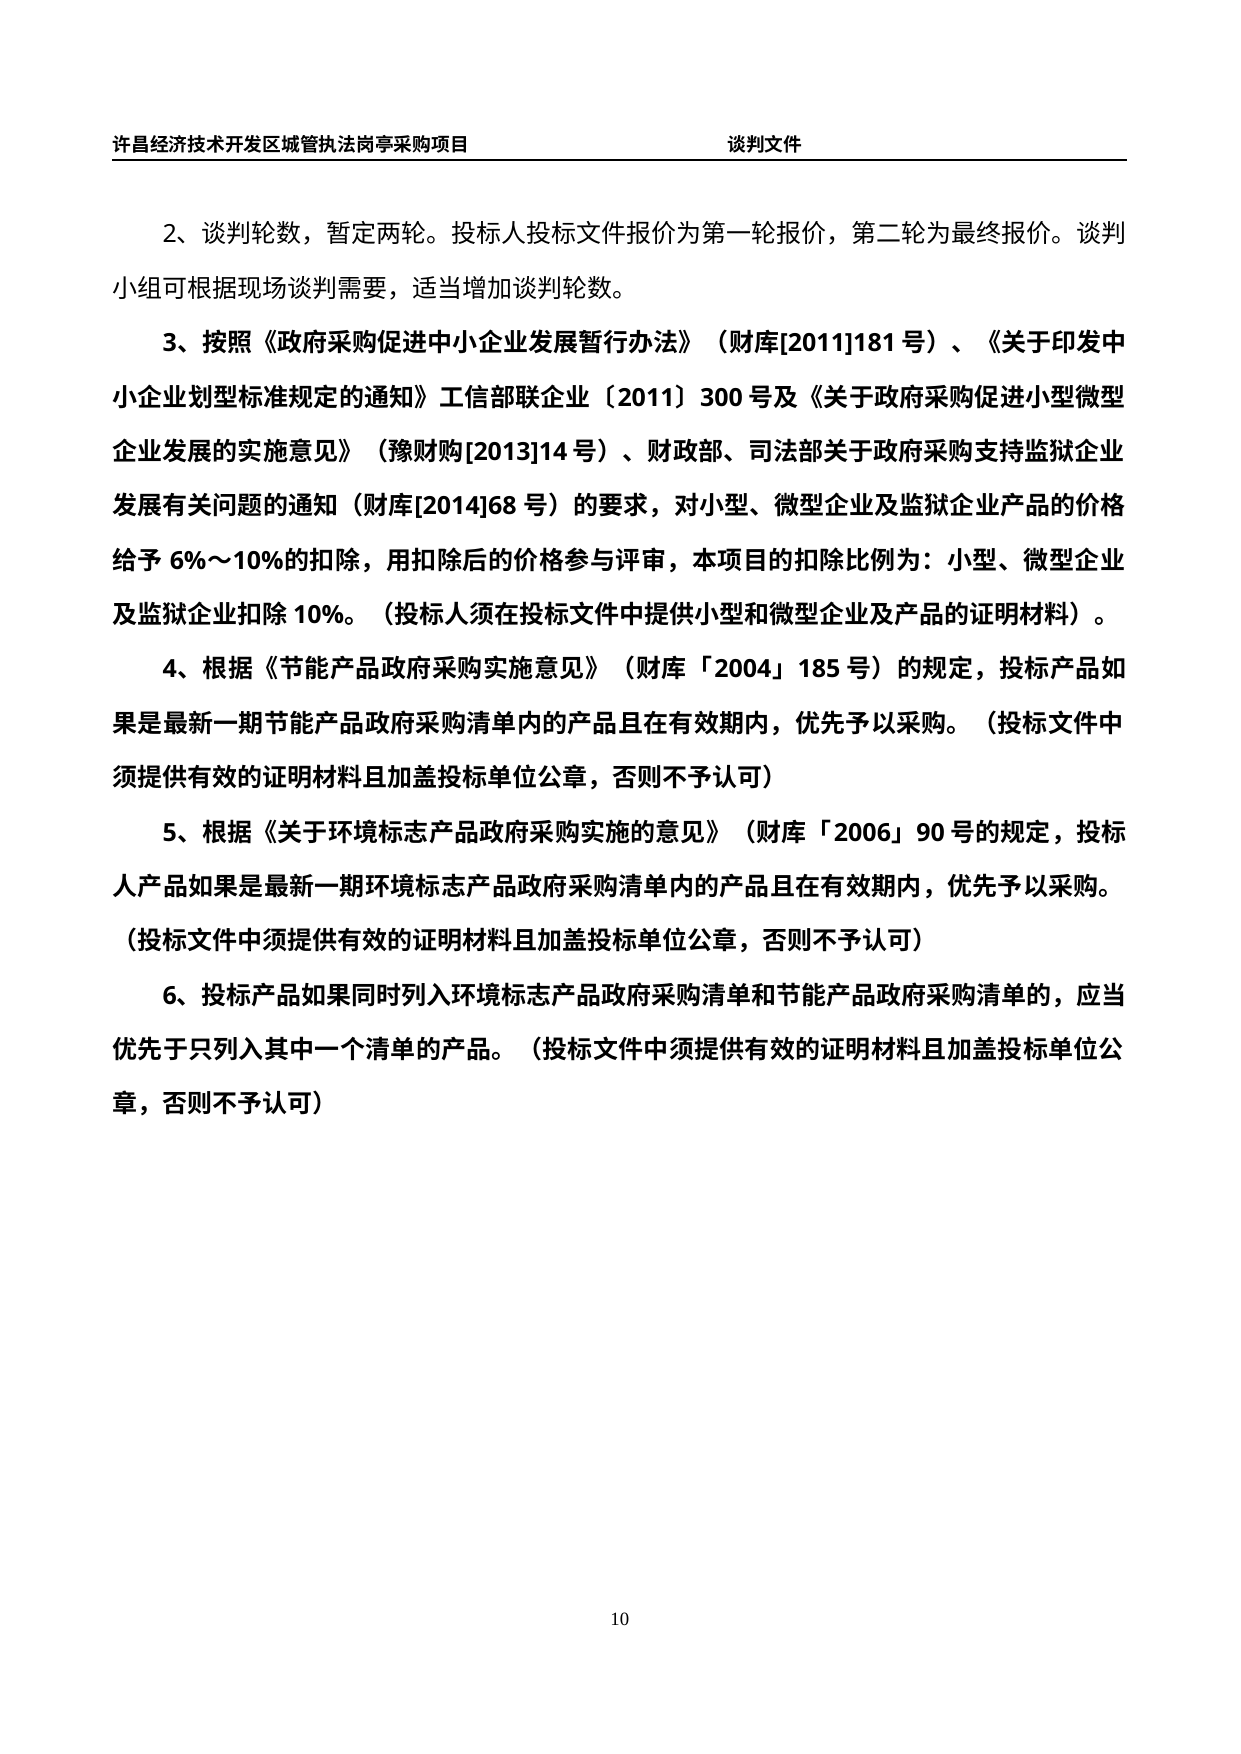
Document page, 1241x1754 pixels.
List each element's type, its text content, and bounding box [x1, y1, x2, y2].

list 2、谈判轮数，暂定两轮。投标人投标文件报价为第一轮报价，第二轮为最终报价。谈判小组可根据现场谈判需要，适当增加谈判轮数。 [112, 214, 1127, 304]
text 5、根据《关于环境标志产品政府采购实施的意见》（财库「2006」90号的规定，投标人产品如果是最新一期环境标志产品政府采购清单内的产品且在有效期内，优先予以采购。（投标文件中须提供有效的证明材料且加盖投标单位公章，否则不予认可） [112, 812, 1127, 957]
text 6、投标产品如果同时列入环境标志产品政府采购清单和节能产品政府采购清单的，应当优先于只列入其中一个清单的产品。（投标文件中须提供有效的证明材料且加盖投标单位公章，否则不予认可） [112, 975, 1127, 1120]
text 4、根据《节能产品政府采购实施意见》（财库「2004」185号）的规定，投标产品如果是最新一期节能产品政府采购清单内的产品且在有效期内，优先予以采购。（投标文件中须提供有效的证明材料且加盖投标单位公章，否则不予认可） [112, 649, 1127, 794]
text 3、按照《政府采购促进中小企业发展暂行办法》（财库[2011]181号）、《关于印发中小企业划型标准规定的通知》工信部联企业〔2011〕300号及《关于政府采购促进小型微型企业发展的实施意见》（豫财购[2013]14号）、财政部、司法部关于政府采购支持监狱企业发展有关问题的通知（财库[2014]68 号）的要求，对小型、微型企业及监狱企业产品的价格给予 6%～10%的扣除，用扣除后的价格参与评审，本项目的扣除比例为：小型、微型企业及监狱企业扣除 10%。（投标人须在投标文件中提供小型和微型企业及产品的证明材料）。 [112, 323, 1127, 631]
